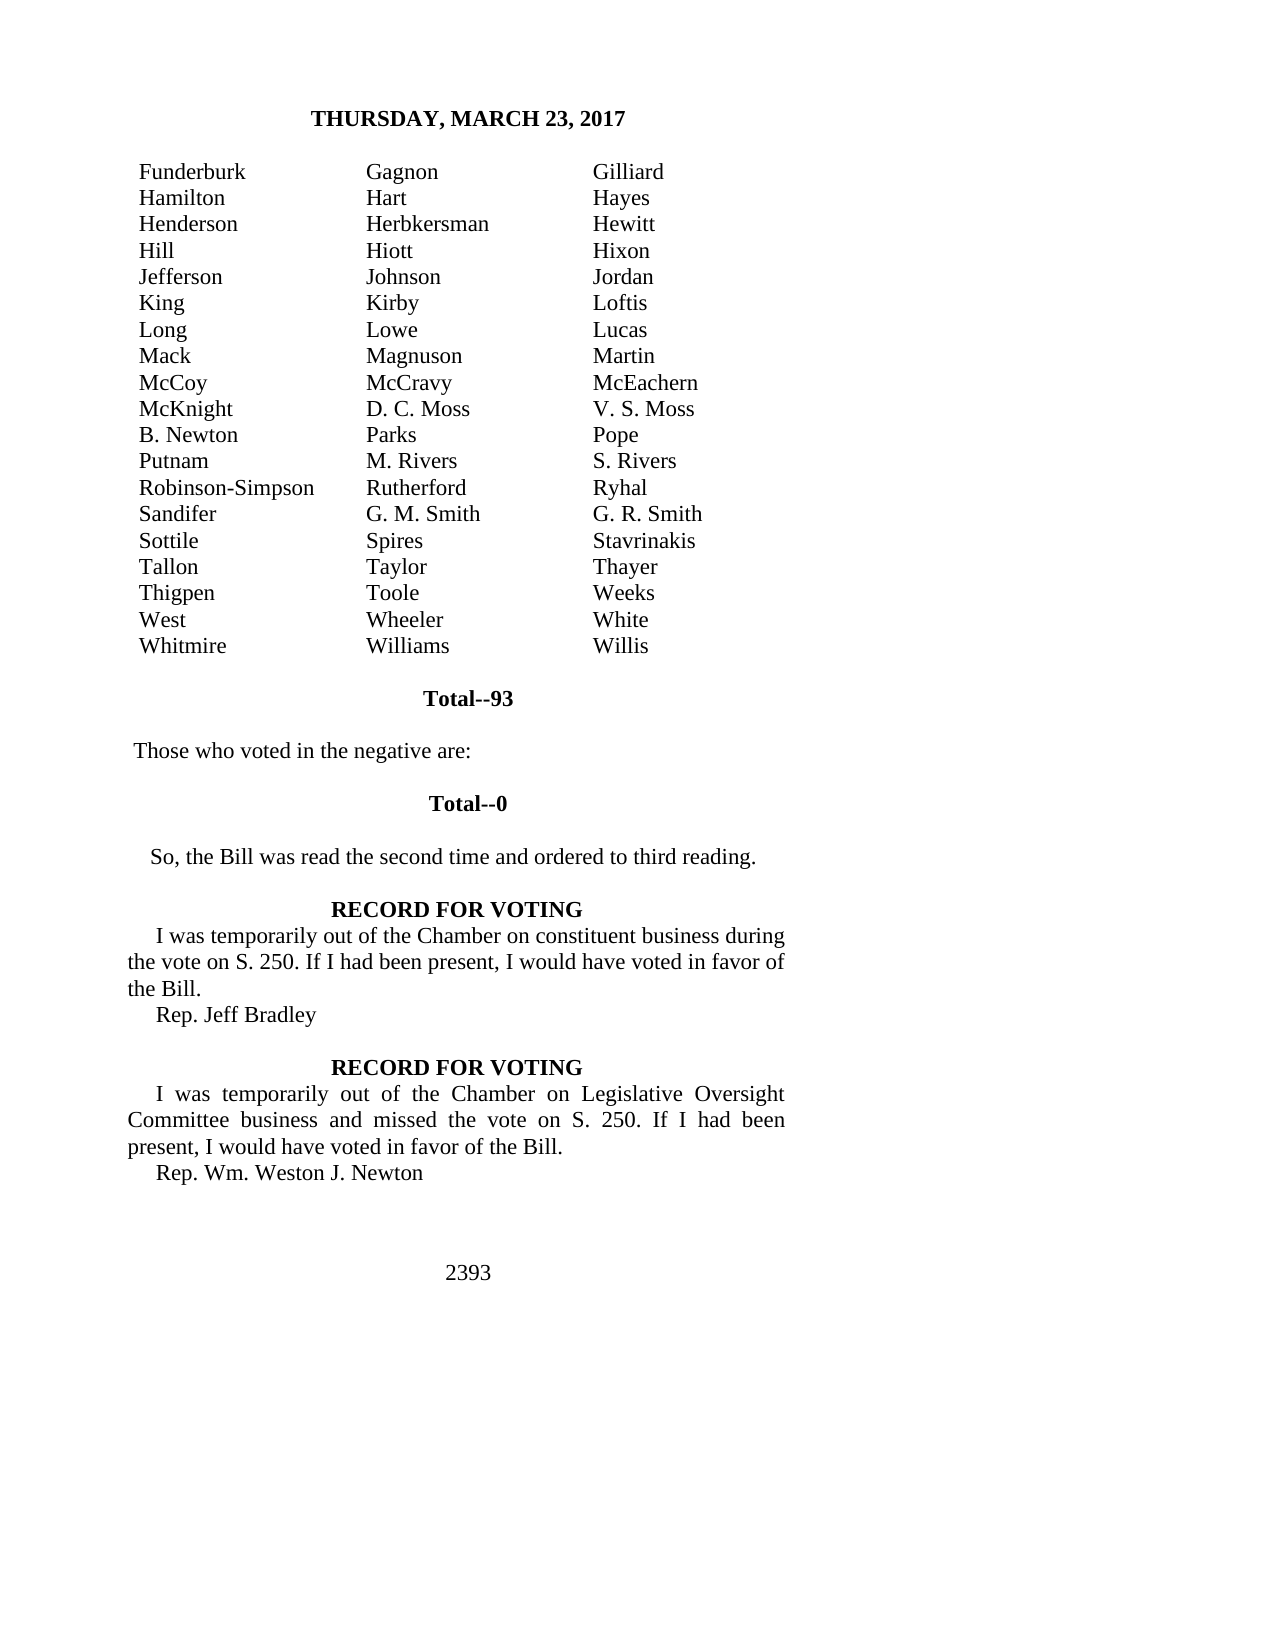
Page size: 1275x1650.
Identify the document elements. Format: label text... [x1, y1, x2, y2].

text I was temporarily out of the Chamber on constituent business during the vote on S. 250. If I had been present, I would have voted in favor of the Bill. [127, 922, 786, 1001]
table_cell Kirby [355, 290, 581, 316]
table_cell Thayer [581, 553, 808, 579]
text Total--0 [127, 790, 786, 817]
table_cell West [128, 606, 354, 632]
table_cell S. Rivers [581, 448, 808, 474]
text Total--93 [127, 685, 786, 711]
title RECORD FOR VOTING [127, 896, 786, 922]
table_cell Long [128, 316, 354, 342]
table_cell Lowe [355, 316, 581, 342]
table_cell McKnight [128, 395, 354, 421]
table_cell Johnson [355, 263, 581, 289]
text Those who voted in the negative are: [127, 737, 786, 764]
table_cell Hill [128, 237, 354, 263]
table_cell Ryhal [581, 474, 808, 500]
table_cell Thigpen [128, 579, 354, 606]
table_cell Lucas [581, 316, 808, 342]
text Rep. Jeff Bradley [127, 1001, 786, 1027]
table_cell Weeks [581, 579, 808, 606]
table_cell Spires [355, 527, 581, 553]
table_cell Toole [355, 579, 581, 606]
table_cell Robinson-Simpson [128, 474, 354, 500]
table_cell Stavrinakis [581, 527, 808, 553]
table_cell White [581, 606, 808, 632]
table_cell Sandifer [128, 500, 354, 527]
table_cell G. M. Smith [355, 500, 581, 527]
table_cell McCoy [128, 369, 354, 395]
table_cell Hewitt [581, 210, 808, 237]
table_cell Funderburk [128, 158, 354, 184]
table_cell Williams [355, 632, 581, 658]
table_cell Pope [581, 421, 808, 448]
text So, the Bill was read the second time and ordered to third reading. [127, 843, 786, 869]
text I was temporarily out of the Chamber on Legislative Oversight Committee business and missed the vote on S. 250. If I had been present, I would have voted in favor of the Bill. [127, 1080, 786, 1159]
table_cell Gagnon [355, 158, 581, 184]
table_cell Hamilton [128, 184, 354, 210]
table_cell McCravy [355, 369, 581, 395]
title RECORD FOR VOTING [127, 1054, 786, 1080]
table_cell Taylor [355, 553, 581, 579]
table_cell V. S. Moss [581, 395, 808, 421]
table_cell Loftis [581, 290, 808, 316]
table_cell Rutherford [355, 474, 581, 500]
table_cell Willis [581, 632, 808, 658]
table_cell Hixon [581, 237, 808, 263]
table_cell Hayes [581, 184, 808, 210]
text Rep. Wm. Weston J. Newton [127, 1159, 786, 1186]
table_cell Whitmire [128, 632, 354, 658]
table_cell Putnam [128, 448, 354, 474]
table_cell G. R. Smith [581, 500, 808, 527]
table_cell Hart [355, 184, 581, 210]
table_cell Sottile [128, 527, 354, 553]
table_cell Martin [581, 342, 808, 368]
table_cell Parks [355, 421, 581, 448]
table_cell Herbkersman [355, 210, 581, 237]
table_cell Tallon [128, 553, 354, 579]
table_cell M. Rivers [355, 448, 581, 474]
table_cell Gilliard [581, 158, 808, 184]
table_cell Wheeler [355, 606, 581, 632]
table_cell Magnuson [355, 342, 581, 368]
table_cell McEachern [581, 369, 808, 395]
table_cell Mack [128, 342, 354, 368]
table_cell Hiott [355, 237, 581, 263]
table_cell Jefferson [128, 263, 354, 289]
table_cell Jordan [581, 263, 808, 289]
table_cell D. C. Moss [355, 395, 581, 421]
table_cell Henderson [128, 210, 354, 237]
table_cell King [128, 290, 354, 316]
table_cell B. Newton [128, 421, 354, 448]
